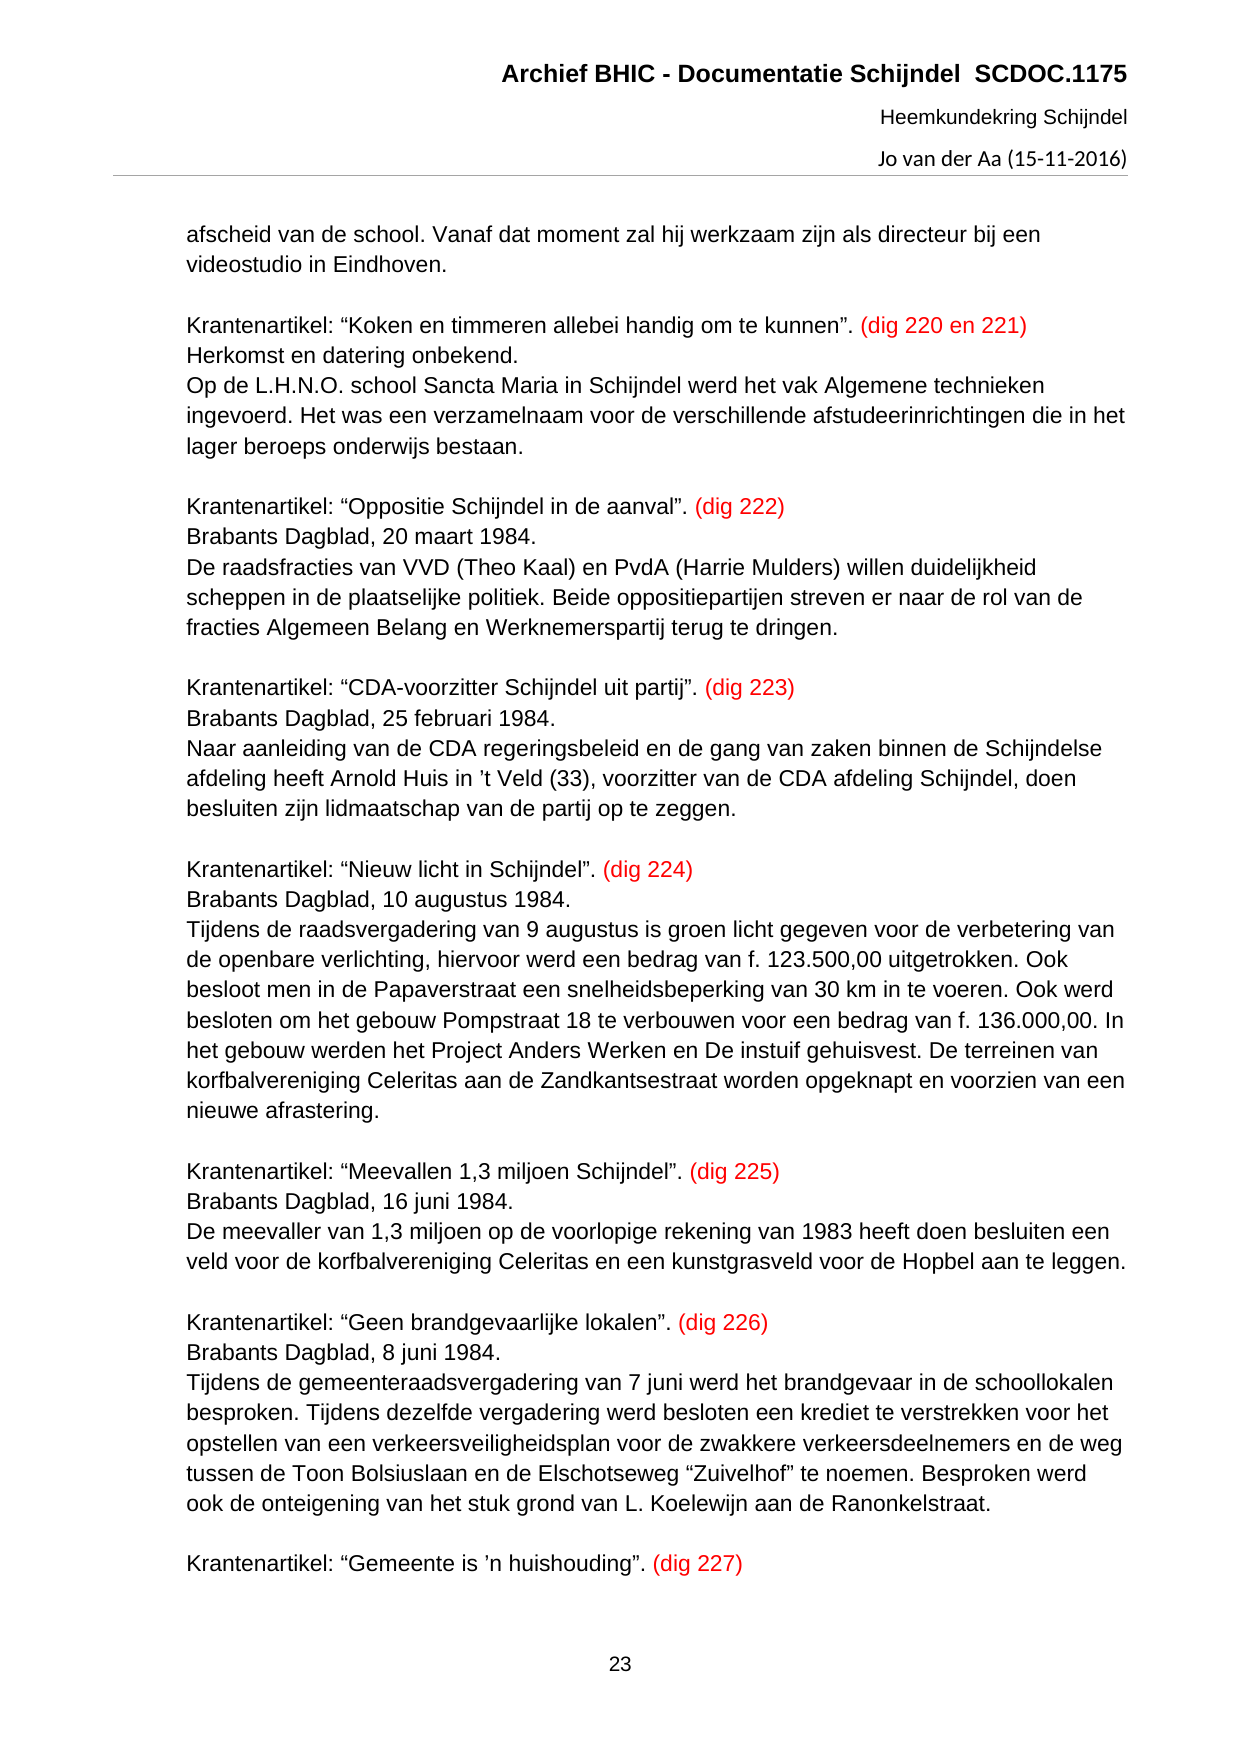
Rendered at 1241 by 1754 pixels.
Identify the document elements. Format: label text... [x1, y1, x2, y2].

text Op de L.H.N.O. school Sancta Maria in Schijndel werd het vak Algemene technieken ingevoerd. Het was een verzamelnaam voor de verschillende afstudeerinrichtingen die in het lager beroeps onderwijs bestaan. [186, 372, 1128, 459]
text Herkomst en datering onbekend. [186, 342, 1128, 368]
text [186, 221, 1128, 278]
text Krantenartikel: “Nieuw licht in Schijndel”. (dig 224) [186, 856, 1128, 882]
text Krantenartikel: “Geen brandgevaarlijke lokalen”. (dig 226) [186, 1309, 1128, 1335]
text Krantenartikel: “Koken en timmeren allebei handig om te kunnen”. (dig 220 en 221) [186, 312, 1128, 338]
text Brabants Dagblad, 25 februari 1984. [186, 704, 1128, 731]
text Tijdens de gemeenteraadsvergadering van 7 juni werd het brandgevaar in de schoollokalen besproken. Tijdens dezelfde vergadering werd besloten een krediet te verstrekken voor het opstellen van een verkeersveiligheidsplan voor de zwakkere verkeersdeelnemers en de weg tussen de Toon Bolsiuslaan en de Elschotseweg “Zuivelhof” te noemen. Besproken werd ook de onteigening van het stuk grond van L. Koelewijn aan de Ranonkelstraat. [186, 1369, 1128, 1516]
text Brabants Dagblad, 10 augustus 1984. [186, 886, 1128, 912]
text Krantenartikel: “Gemeente is ’n huishouding”. (dig 227) [186, 1550, 1128, 1577]
text Brabants Dagblad, 8 juni 1984. [186, 1339, 1128, 1365]
text Krantenartikel: “CDA-voorzitter Schijndel uit partij”. (dig 223) [186, 674, 1128, 701]
text Krantenartikel: “Meevallen 1,3 miljoen Schijndel”. (dig 225) [186, 1158, 1128, 1184]
text Tijdens de raadsvergadering van 9 augustus is groen licht gegeven voor de verbetering van de openbare verlichting, hiervoor werd een bedrag van f. 123.500,00 uitgetrokken. Ook besloot men in de Papaverstraat een snelheidsbeperking van 30 km in te voeren. Ook werd besloten om het gebouw Pompstraat 18 te verbouwen voor een bedrag van f. 136.000,00. In het gebouw werden het Project Anders Werken en De instuif gehuisvest. De terreinen van korfbalvereniging Celeritas aan de Zandkantsestraat worden opgeknapt en voorzien van een nieuwe afrastering. [186, 916, 1128, 1123]
text Brabants Dagblad, 16 juni 1984. [186, 1188, 1128, 1214]
text Krantenartikel: “Oppositie Schijndel in de aanval”. (dig 222) [186, 493, 1128, 519]
text Naar aanleiding van de CDA regeringsbeleid en de gang van zaken binnen de Schijndelse afdeling heeft Arnold Huis in ’t Veld (33), voorzitter van de CDA afdeling Schijndel, doen besluiten zijn lidmaatschap van de partij op te zeggen. [186, 735, 1128, 821]
text De meevaller van 1,3 miljoen op de voorlopige rekening van 1983 heeft doen besluiten een veld voor de korfbalvereniging Celeritas en een kunstgrasveld voor de Hopbel aan te leggen. [186, 1218, 1128, 1274]
text Brabants Dagblad, 20 maart 1984. [186, 523, 1128, 549]
text De raadsfracties van VVD (Theo Kaal) en PvdA (Harrie Mulders) willen duidelijkheid scheppen in de plaatselijke politiek. Beide oppositiepartijen streven er naar de rol van de fracties Algemeen Belang en Werknemerspartij terug te dringen. [186, 553, 1128, 640]
